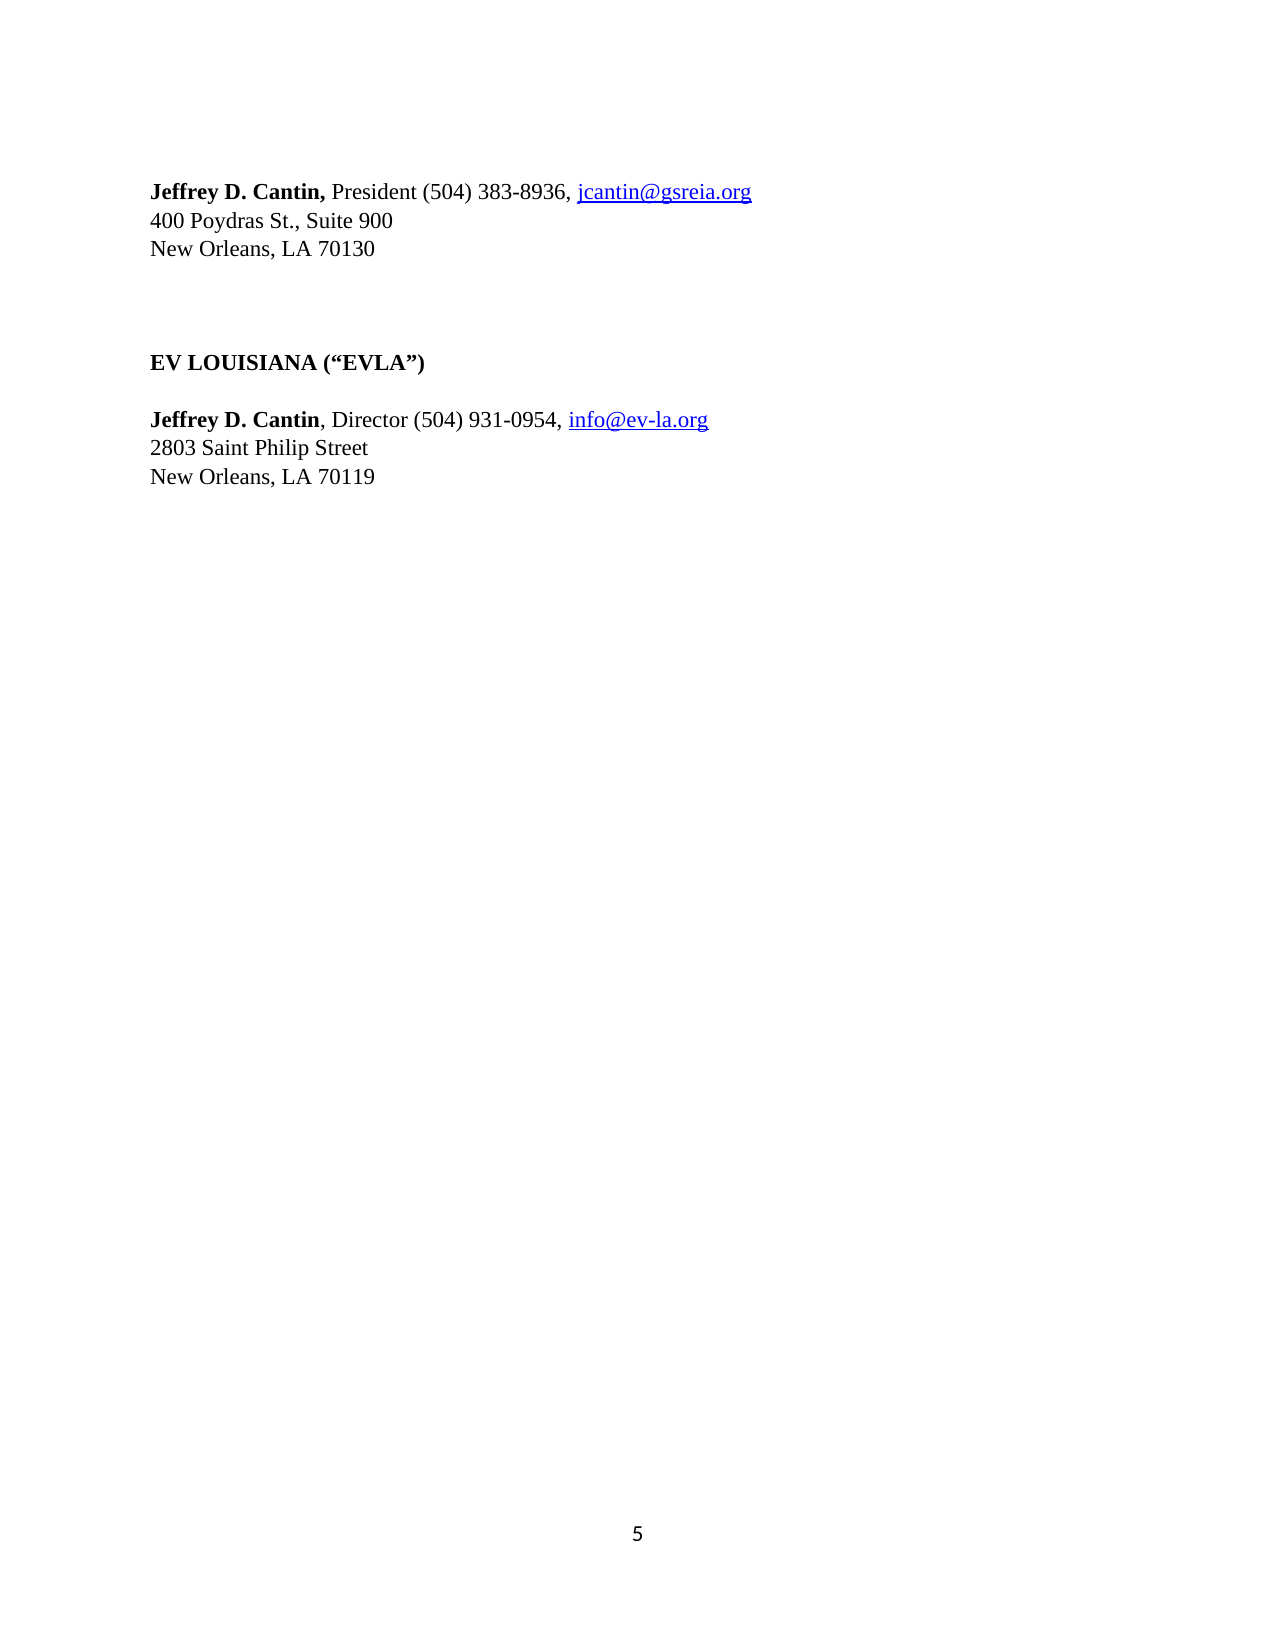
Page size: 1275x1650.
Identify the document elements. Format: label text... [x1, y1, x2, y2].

text New Orleans, LA 70130 [150, 235, 1125, 262]
text 400 Poydras St., Suite 900 [150, 207, 1125, 233]
text New Orleans, LA 70119 [150, 463, 1125, 489]
text 2803 Saint Philip Street [150, 434, 1125, 461]
text EV LOUISIANA (“EVLA”) [150, 349, 1125, 375]
text Jeffrey D. Cantin, Director (504) 931-0954, info@ev-la.org [150, 406, 1125, 432]
text Jeffrey D. Cantin, President (504) 383-8936, jcantin@gsreia.org [150, 178, 1125, 205]
